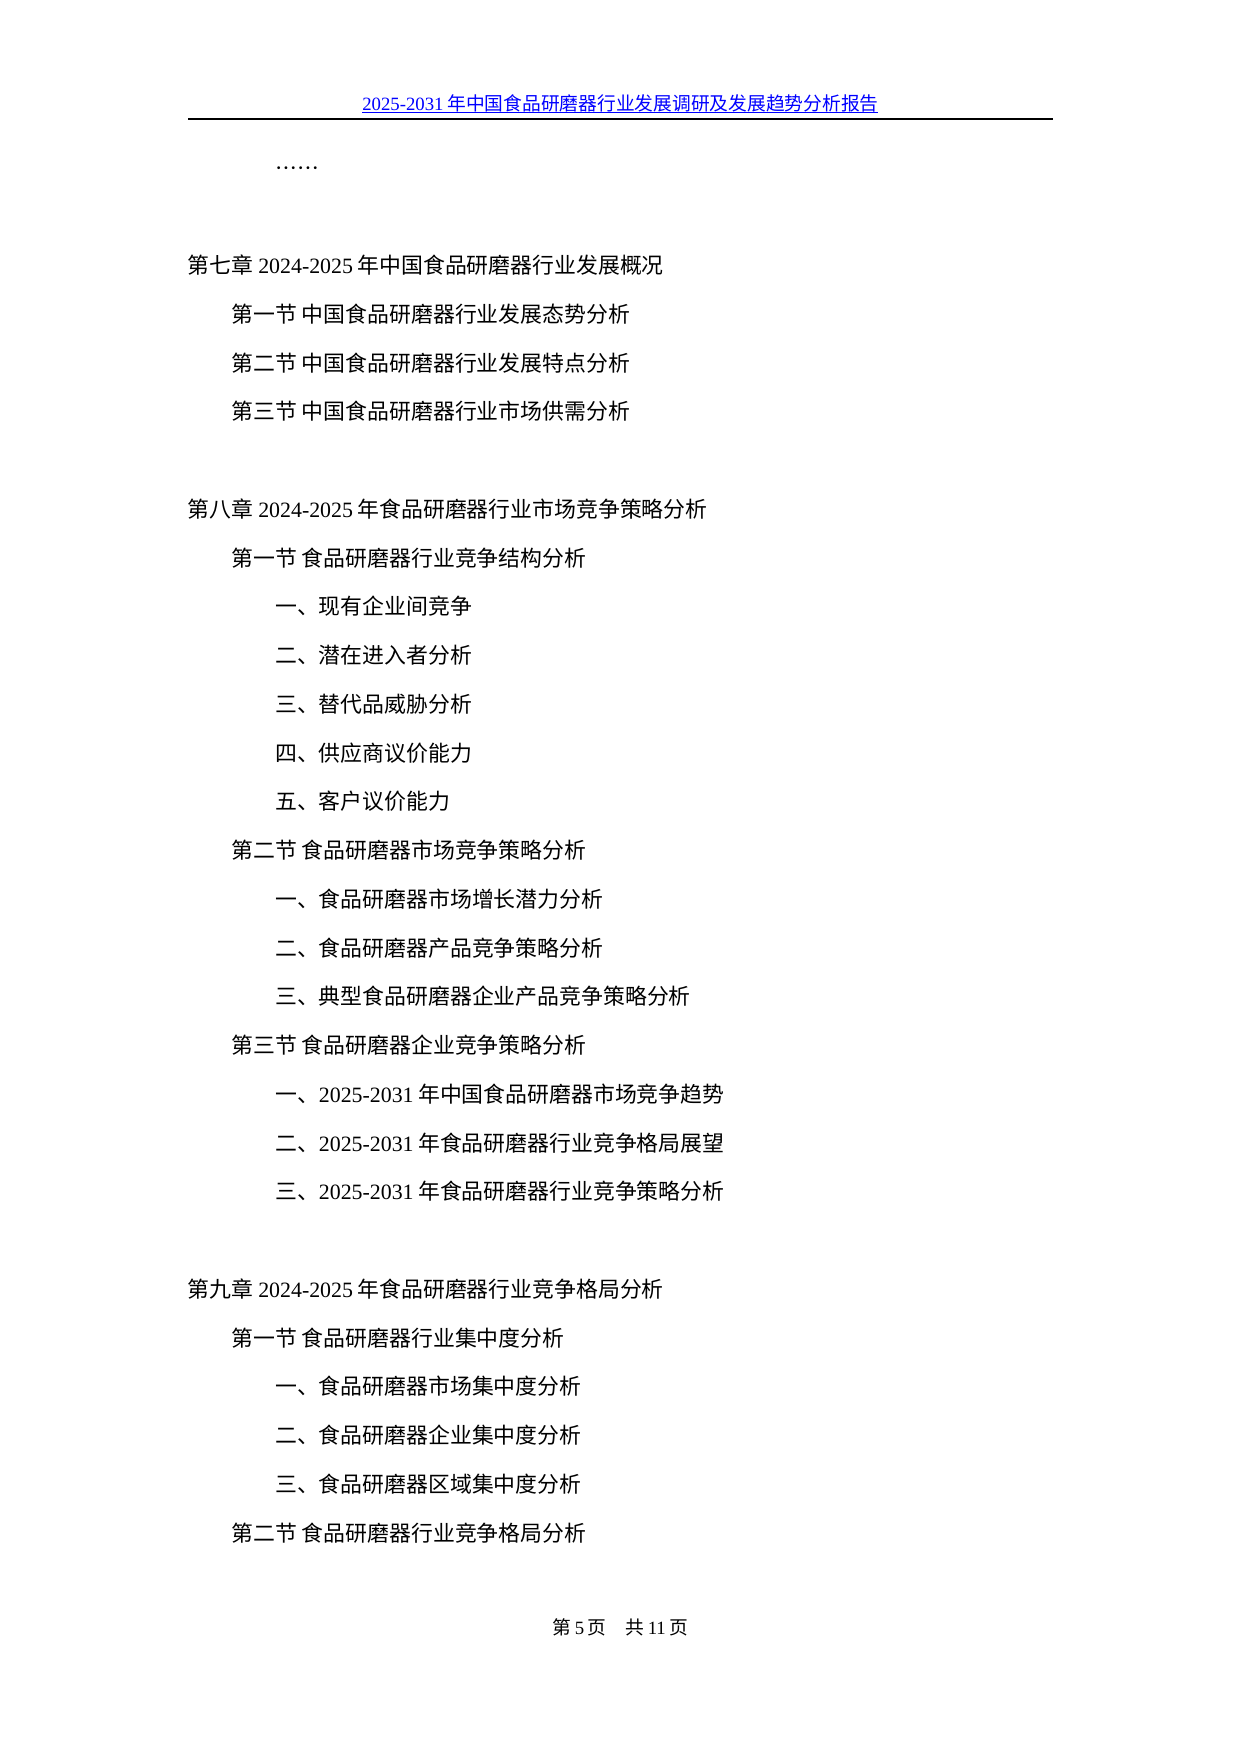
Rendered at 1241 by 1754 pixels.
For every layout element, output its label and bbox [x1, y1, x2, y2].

text [187, 150, 1053, 1548]
